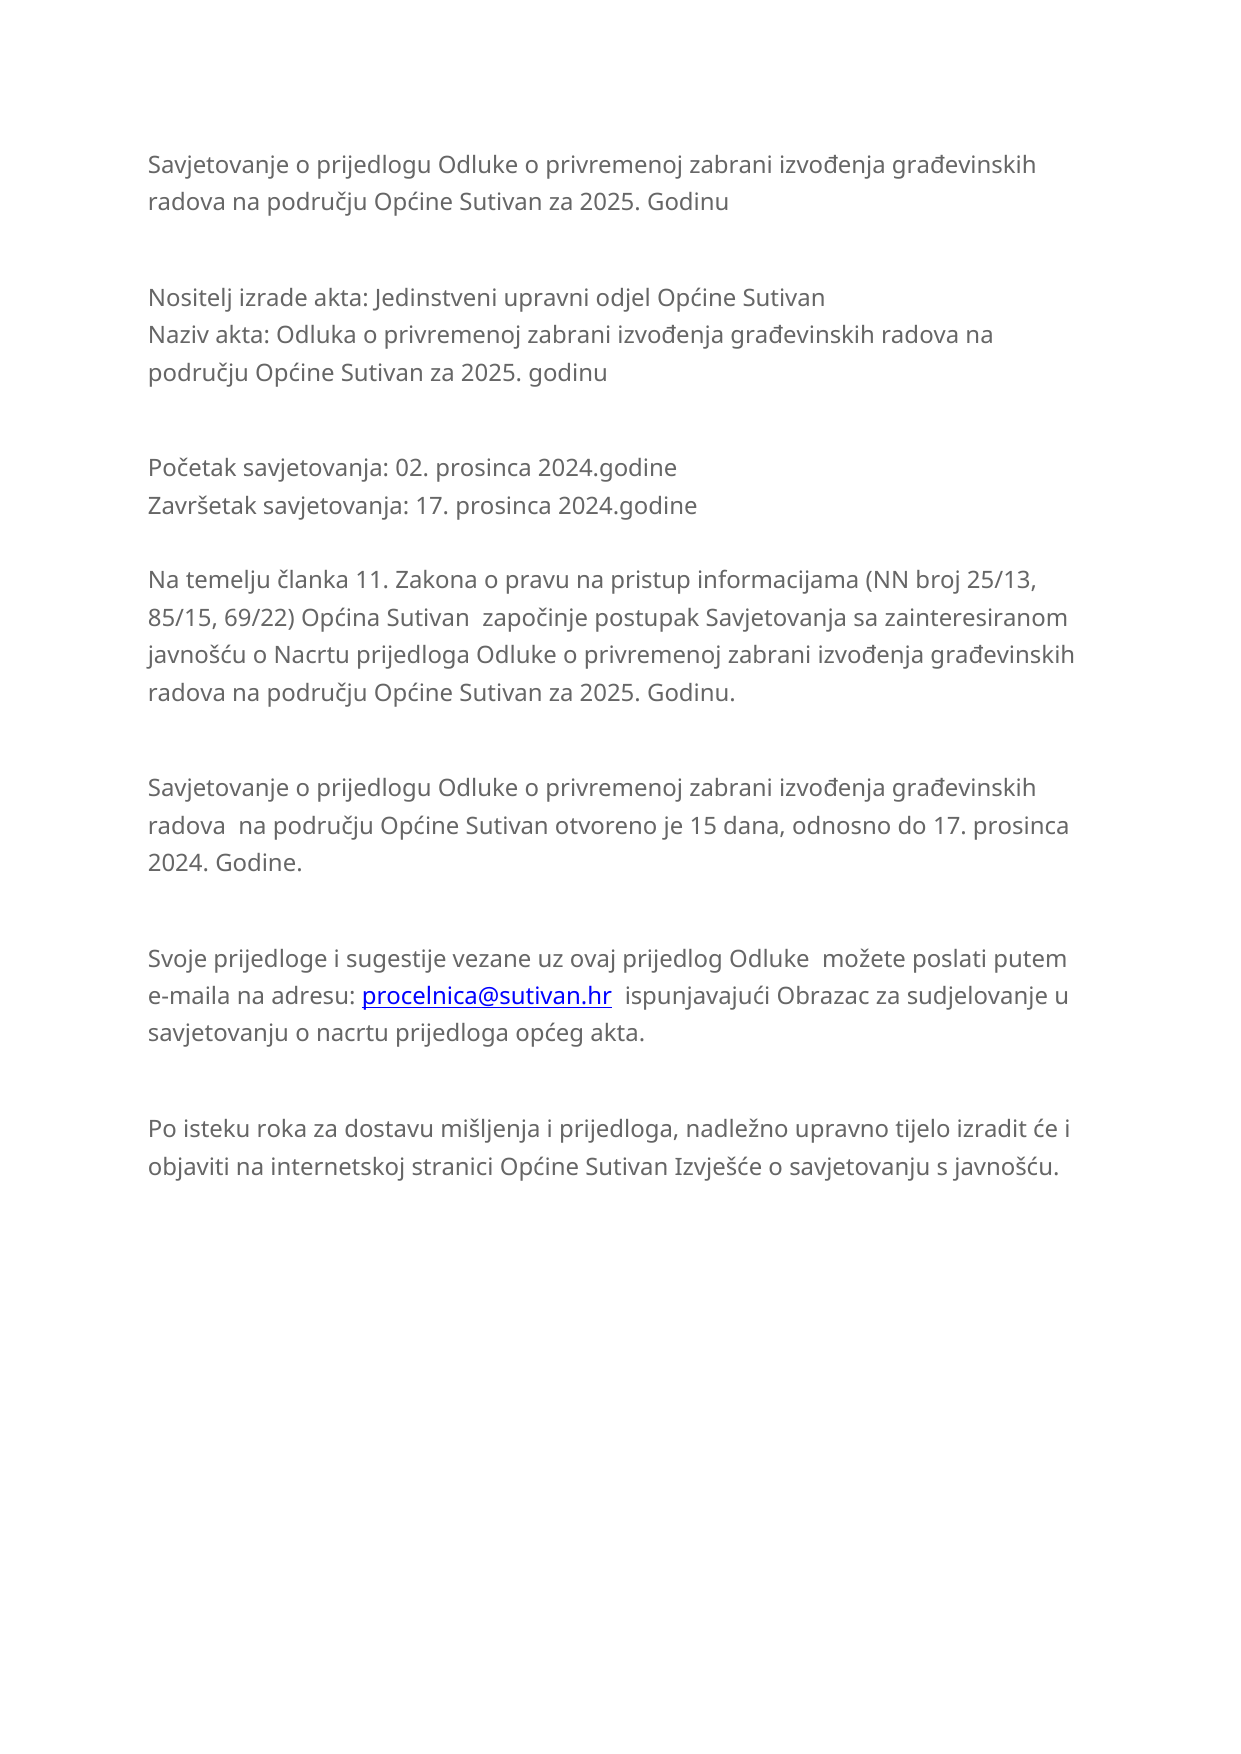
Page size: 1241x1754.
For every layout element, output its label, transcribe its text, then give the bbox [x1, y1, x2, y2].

text Svoje prijedloge i sugestije vezane uz ovaj prijedlog Odluke možete poslati putem e-maila na adresu: procelnica@sutivan.hr ispunjavajući Obrazac za sudjelovanje u savjetovanju o nacrtu prijedloga općeg akta. [148, 904, 1093, 1049]
text Savjetovanje o prijedlogu Odluke o privremenoj zabrani izvođenja građevinskih radova na području Općine Sutivan otvoreno je 15 dana, odnosno do 17. prosinca 2024. Godine. [148, 734, 1093, 878]
text Nositelj izrade akta: Jedinstveni upravni odjel Općine Sutivan Naziv akta: Odluka o privremenoj zabrani izvođenja građevinskih radova na području Općine Sutivan za 2025. godinu [148, 243, 1093, 388]
text Po isteku roka za dostavu mišljenja i prijedloga, nadležno upravno tijelo izradit će i objaviti na internetskoj stranici Općine Sutivan Izvješće o savjetovanju s javnošću. [148, 1074, 1093, 1182]
text Savjetovanje o prijedlogu Odluke o privremenoj zabrani izvođenja građevinskih radova na području Općine Sutivan za 2025. Godinu [148, 148, 1093, 218]
text Početak savjetovanja: 02. prosinca 2024.godine Završetak savjetovanja: 17. prosinca 2024.godine Na temelju članka 11. Zakona o pravu na pristup informacijama (NN broj 25/13, 85/15, 69/22) Općina Sutivan započinje postupak Savjetovanja sa zainteresiranom javnošću o Nacrtu prijedloga Odluke o privremenoj zabrani izvođenja građevinskih radova na području Općine Sutivan za 2025. Godinu. [148, 414, 1093, 708]
